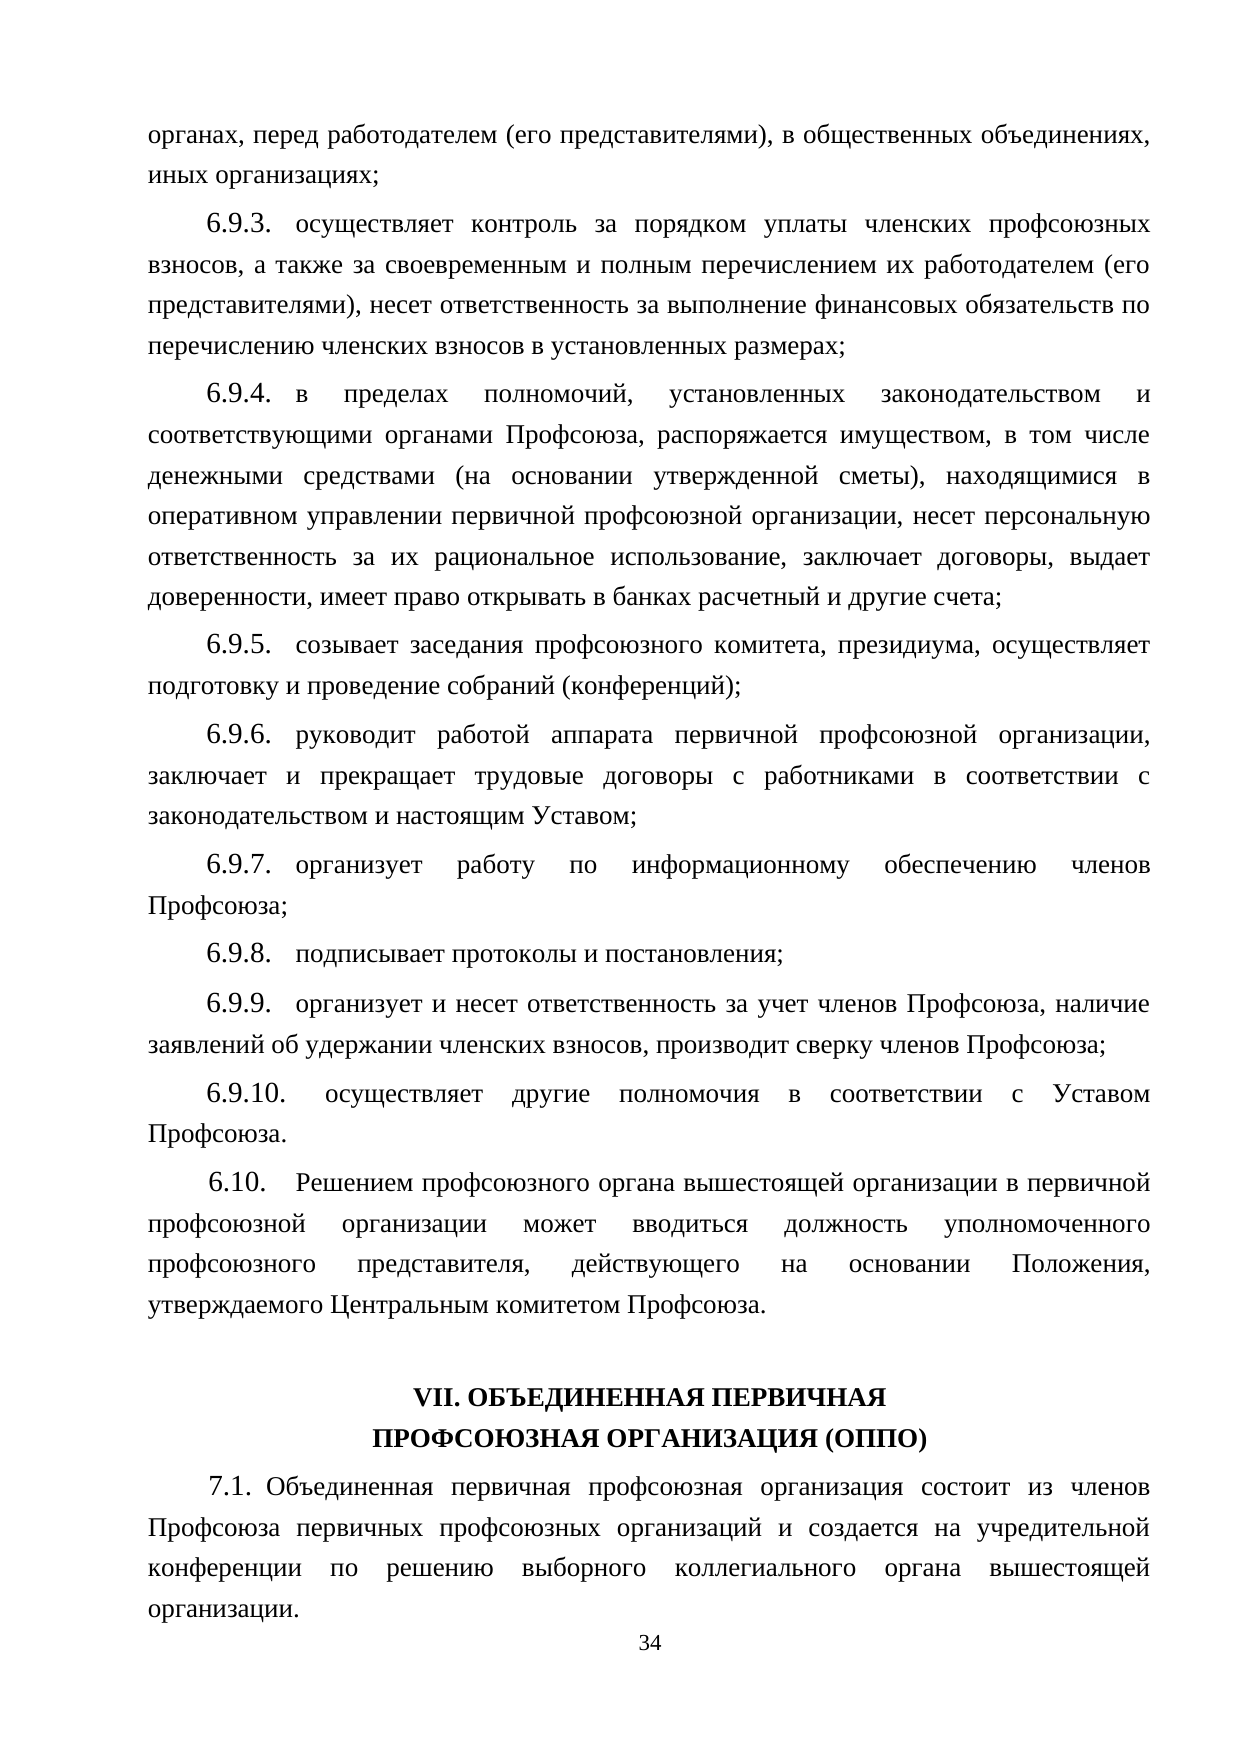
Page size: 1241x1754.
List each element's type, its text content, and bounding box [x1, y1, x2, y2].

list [148, 118, 1152, 190]
list осуществляет контроль за порядком уплаты членских профсоюзных взносов, а также за своевременным и полным перечислением их работодателем (его представителями), несет ответственность за выполнение финансовых обязательств по перечислению членских взносов в установленных размерах; [148, 205, 1152, 360]
list подписывает протоколы и постановления; [148, 936, 1152, 969]
list в пределах полномочий, установленных законодательством и соответствующими органами Профсоюза, распоряжается имуществом, в том числе денежными средствами (на основании утвержденной сметы), находящимися в оперативном управлении первичной профсоюзной организации, несет персональную ответственность за их рациональное использование, заключает договоры, выдает доверенности, имеет право открывать в банках расчетный и другие счета; [148, 376, 1152, 611]
list Объединенная первичная профсоюзная организация состоит из членов Профсоюза первичных профсоюзных организаций и создается на учредительной конференции по решению выборного коллегиального органа вышестоящей организации. [148, 1468, 1152, 1623]
list организует работу по информационному обеспечению членов Профсоюза; [148, 846, 1152, 920]
list созывает заседания профсоюзного комитета, президиума, осуществляет подготовку и проведение собраний (конференций); [148, 627, 1152, 701]
list руководит работой аппарата первичной профсоюзной организации, заключает и прекращает трудовые договоры с работниками в соответствии с законодательством и настоящим Уставом; [148, 716, 1152, 831]
list осуществляет другие полномочия в соответствии с Уставом Профсоюза. [148, 1075, 1152, 1149]
text VII. ОБЪЕДИНЕННАЯ ПЕРВИЧНАЯ ПРОФСОЮЗНАЯ ОРГАНИЗАЦИЯ (ОППО) [148, 1381, 1152, 1453]
list Решением профсоюзного органа вышестоящей организации в первичной профсоюзной организации может вводиться должность уполномоченного профсоюзного представителя, действующего на основании Положения, утверждаемого Центральным комитетом Профсоюза. [148, 1164, 1152, 1319]
list организует и несет ответственность за учет членов Профсоюза, наличие заявлений об удержании членских взносов, производит сверку членов Профсоюза; [148, 985, 1152, 1059]
